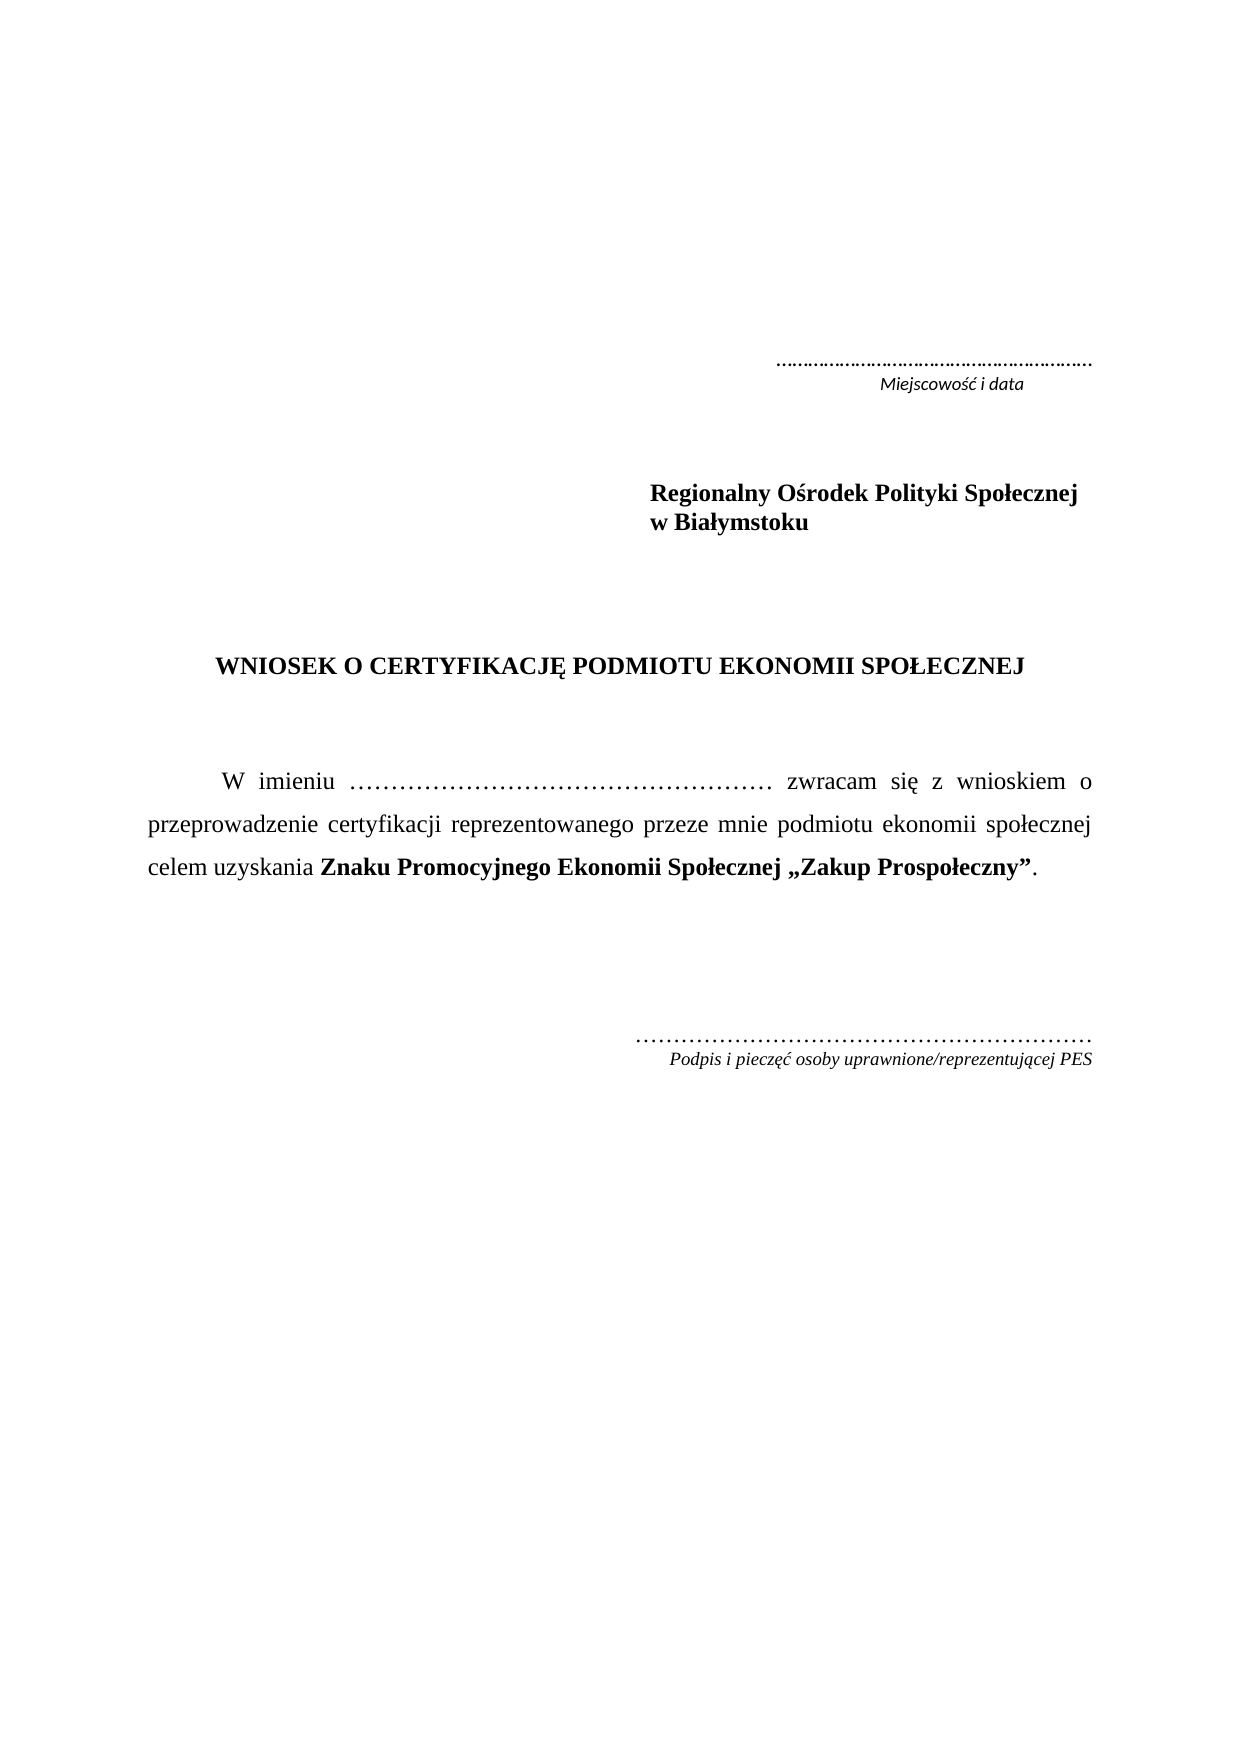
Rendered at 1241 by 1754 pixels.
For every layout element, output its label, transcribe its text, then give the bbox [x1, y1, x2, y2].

text Regionalny Ośrodek Polityki Społecznej [650, 478, 1092, 507]
text …………………………………………………… [148, 1021, 1092, 1048]
text W imieniu …………………………………………… zwracam się z wnioskiem o przeprowadzenie certyfikacji reprezentowanego przeze mnie podmiotu ekonomii społecznej celem uzyskania Znaku Promocyjnego Ekonomii Społecznej „Zakup Prospołeczny”. [148, 766, 1092, 881]
text w Białymstoku [650, 507, 1092, 536]
text …………………………………………………… [148, 344, 1092, 372]
text WNIOSEK O CERTYFIKACJĘ PODMIOTU EKONOMII SPOŁECZNEJ [148, 651, 1092, 680]
text Podpis i pieczęć osoby uprawnione/reprezentującej PES [148, 1048, 1092, 1069]
text Miejscowość i data [738, 372, 1092, 394]
